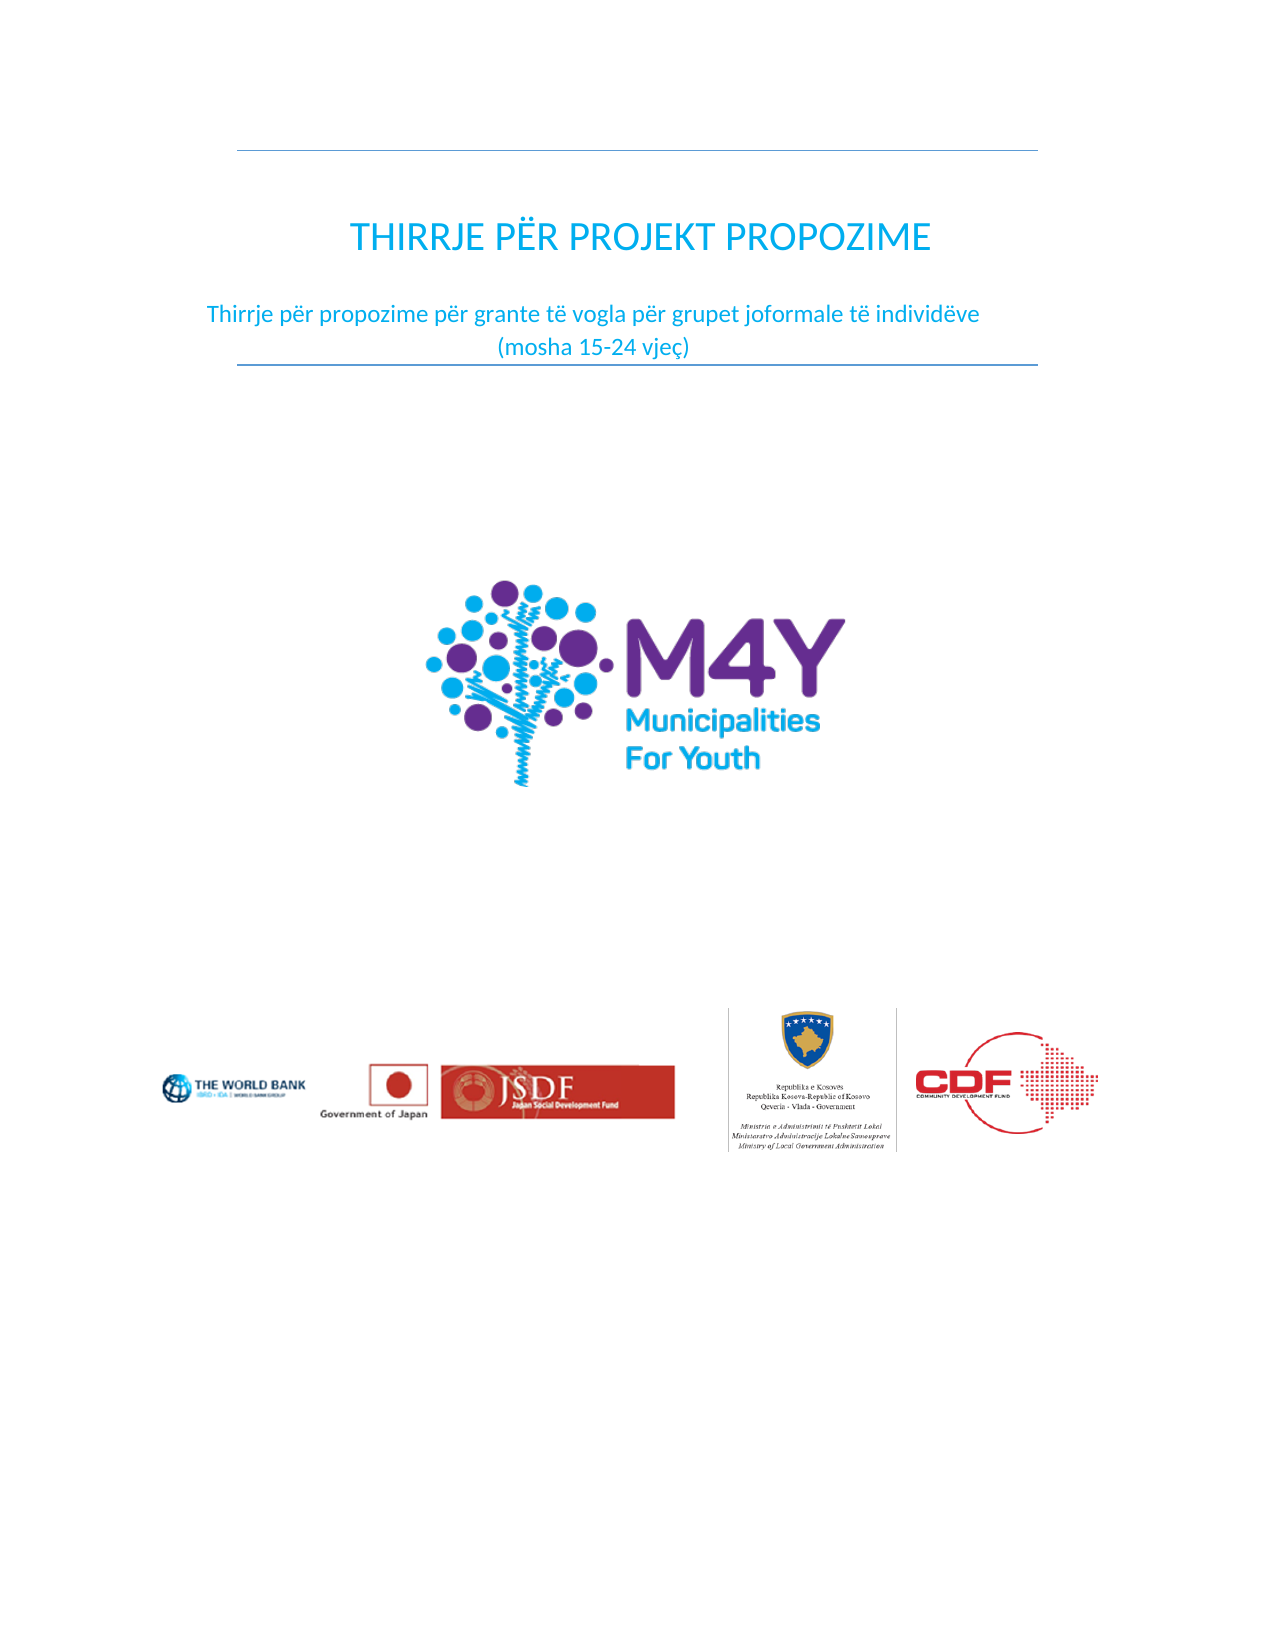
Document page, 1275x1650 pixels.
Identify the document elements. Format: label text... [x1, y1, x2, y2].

text THIRRJE PËR PROJEKT PROPOZIME [349, 210, 1125, 261]
text Thirrje për propozime për grante të vogla për grupet joformale të individëve (mosha 15-24 vjeç) [187, 298, 999, 362]
picture [155, 1008, 1098, 1152]
picture [423, 572, 852, 787]
